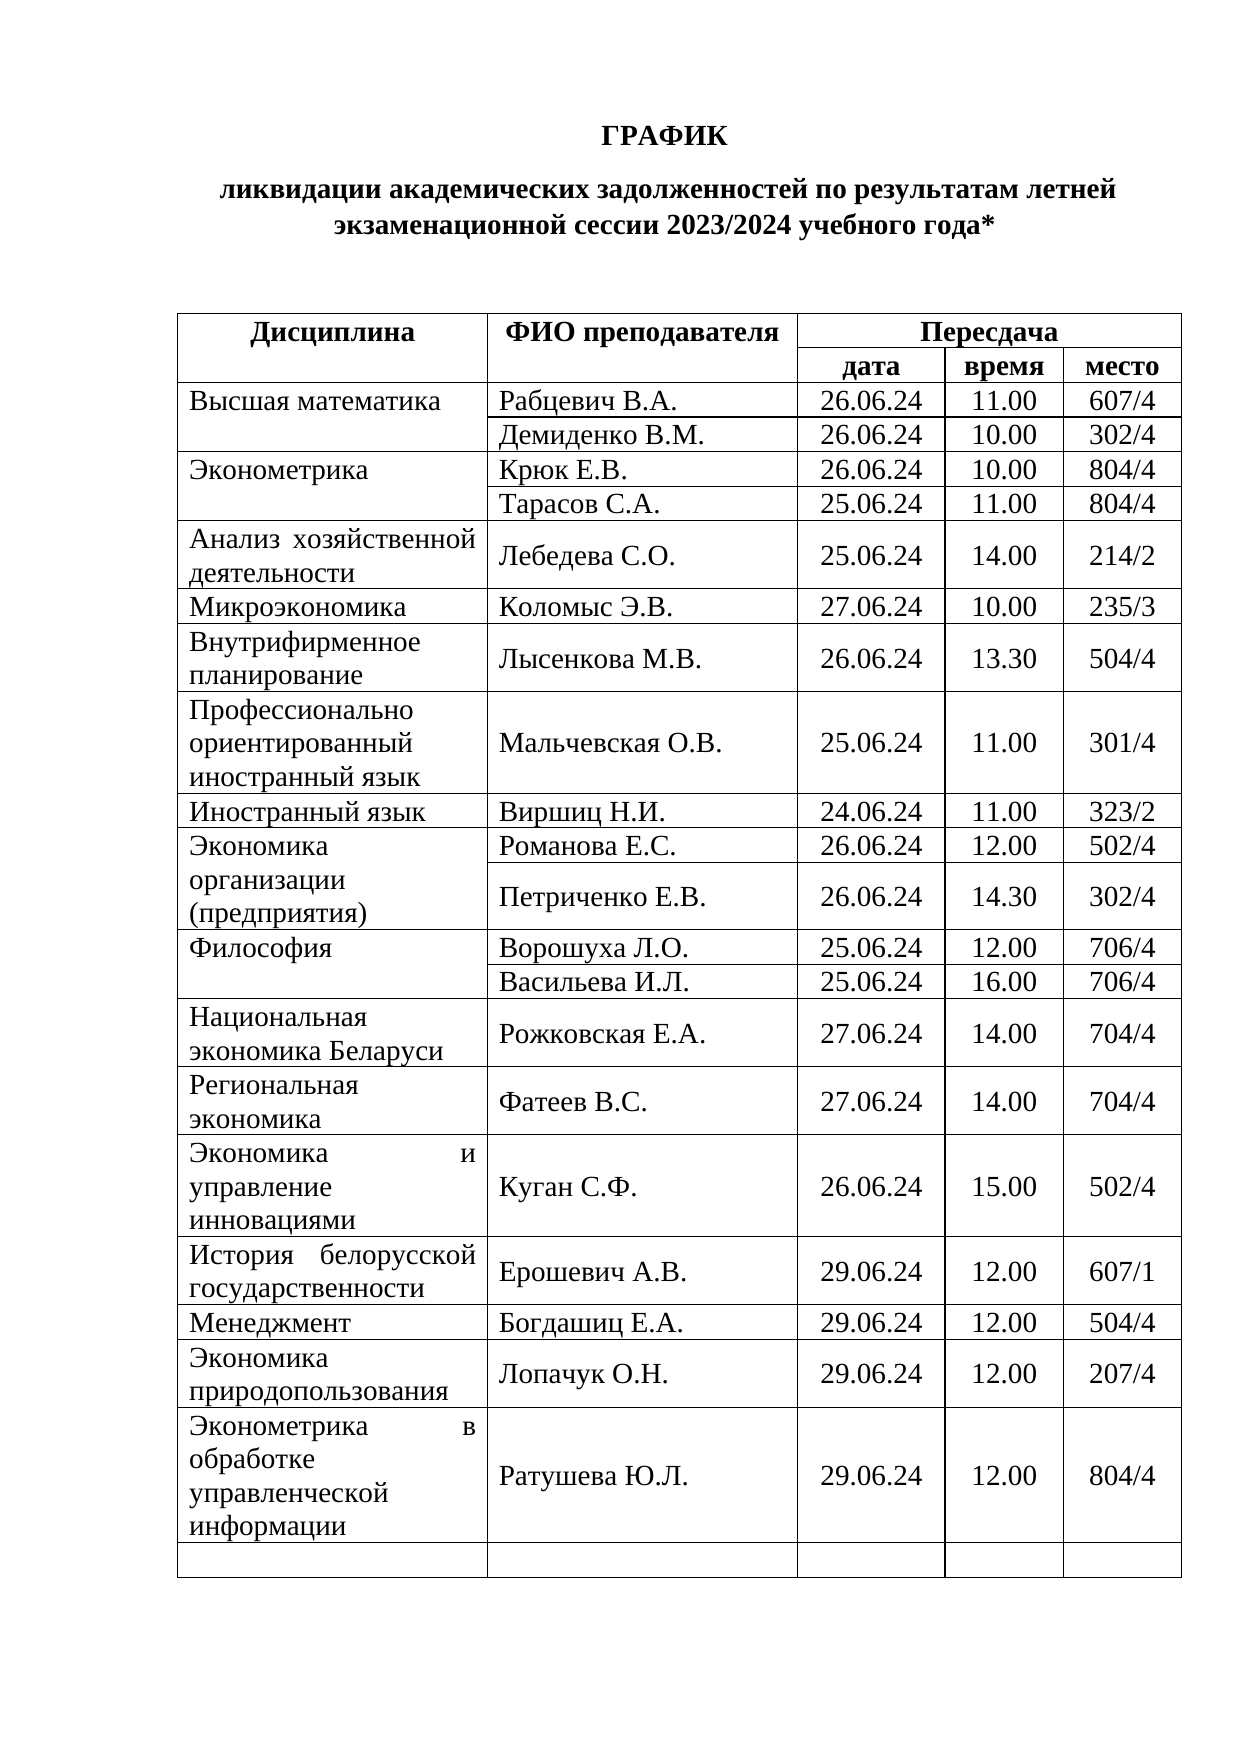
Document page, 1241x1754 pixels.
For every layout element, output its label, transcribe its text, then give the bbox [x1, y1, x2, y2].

table_cell 504/4 [1064, 624, 1181, 691]
table_cell 26.06.24 [798, 624, 944, 691]
table_cell Национальная экономика Беларуси [178, 999, 487, 1066]
table_cell Богдашиц Е.А. [488, 1305, 797, 1339]
table_cell Региональная экономика [178, 1067, 487, 1134]
table_cell 26.06.24 [798, 383, 944, 416]
text ГРАФИК [177, 118, 1152, 152]
table_cell 301/4 [1064, 692, 1181, 793]
table_cell Экономика природопользования [178, 1340, 487, 1407]
table_cell Микроэкономика [178, 589, 487, 623]
table_cell 12.00 [946, 1305, 1063, 1339]
table_cell 11.00 [946, 487, 1063, 520]
table_cell Ворошуха Л.О. [488, 930, 797, 963]
table_cell 11.00 [946, 383, 1063, 416]
table_cell Ерошевич А.В. [488, 1237, 797, 1304]
table_cell Тарасов С.А. [488, 487, 797, 520]
table_cell 607/1 [1064, 1237, 1181, 1304]
table_cell Петриченко Е.В. [488, 863, 797, 929]
table_cell 26.06.24 [798, 863, 944, 929]
table_cell [946, 1543, 1063, 1577]
table_cell 11.00 [946, 794, 1063, 827]
table_cell 10.00 [946, 452, 1063, 486]
table_cell 14.00 [946, 1067, 1063, 1134]
table_cell 14.00 [946, 521, 1063, 588]
table_cell Экономика и управление инновациями [178, 1135, 487, 1236]
table_cell 214/2 [1064, 521, 1181, 588]
table_cell 11.00 [946, 692, 1063, 793]
table_cell 26.06.24 [798, 418, 944, 451]
table_cell Крюк Е.В. [488, 452, 797, 486]
table_cell 27.06.24 [798, 1067, 944, 1134]
table_cell 29.06.24 [798, 1305, 944, 1339]
table_cell 25.06.24 [798, 930, 944, 963]
table_cell 706/4 [1064, 965, 1181, 998]
table_cell Ратушева Ю.Л. [488, 1408, 797, 1542]
table_cell Лебедева С.О. [488, 521, 797, 588]
table_cell 29.06.24 [798, 1340, 944, 1407]
table_cell Фатеев В.С. [488, 1067, 797, 1134]
table_cell Рожковская Е.А. [488, 999, 797, 1066]
table_cell 25.06.24 [798, 692, 944, 793]
table_cell 323/2 [1064, 794, 1181, 827]
table_cell 14.30 [946, 863, 1063, 929]
table_cell 704/4 [1064, 1067, 1181, 1134]
table_cell История белорусской государственности [178, 1237, 487, 1304]
table_cell Лысенкова М.В. [488, 624, 797, 691]
table_cell 12.00 [946, 828, 1063, 862]
table_cell 302/4 [1064, 863, 1181, 929]
table_cell 27.06.24 [798, 999, 944, 1066]
table_cell 12.00 [946, 1237, 1063, 1304]
table_cell 804/4 [1064, 487, 1181, 520]
table_cell 10.00 [946, 589, 1063, 623]
table_cell 26.06.24 [798, 828, 944, 862]
table_cell [798, 1543, 944, 1577]
table_cell 504/4 [1064, 1305, 1181, 1339]
table_cell 27.06.24 [798, 589, 944, 623]
table_cell 302/4 [1064, 418, 1181, 451]
table_cell время [946, 348, 1063, 382]
table_cell 25.06.24 [798, 521, 944, 588]
table_cell 706/4 [1064, 930, 1181, 963]
table_cell Коломыс Э.В. [488, 589, 797, 623]
table_cell Виршиц Н.И. [488, 794, 797, 827]
table_cell Васильева И.Л. [488, 965, 797, 998]
table_cell Демиденко В.М. [488, 418, 797, 451]
table_cell Менеджмент [178, 1305, 487, 1339]
table_cell 804/4 [1064, 1408, 1181, 1542]
table_cell 12.00 [946, 930, 1063, 963]
table_cell [488, 1543, 797, 1577]
table_cell Лопачук О.Н. [488, 1340, 797, 1407]
table_cell Куган С.Ф. [488, 1135, 797, 1236]
table_cell Эконометрика [178, 452, 487, 520]
table_cell Эконометрика в обработке управленческой информации [178, 1408, 487, 1542]
table_cell Внутрифирменное планирование [178, 624, 487, 691]
table_cell 207/4 [1064, 1340, 1181, 1407]
table_cell [1064, 1543, 1181, 1577]
table_cell дата [798, 348, 944, 382]
text ликвидации академических задолженностей по результатам летней экзаменационной сессии 2023/2024 учебного года* [177, 171, 1152, 241]
table_cell Высшая математика [178, 383, 487, 451]
table_cell 607/4 [1064, 383, 1181, 416]
table_cell 704/4 [1064, 999, 1181, 1066]
table_cell 26.06.24 [798, 452, 944, 486]
table_cell Экономика организации (предприятия) [178, 828, 487, 929]
table_cell Иностранный язык [178, 794, 487, 827]
table_header Пересдача [798, 314, 1181, 347]
table_cell 13.30 [946, 624, 1063, 691]
table_cell Рабцевич В.А. [488, 383, 797, 416]
table_cell Профессионально ориентированный иностранный язык [178, 692, 487, 793]
table_cell Мальчевская О.В. [488, 692, 797, 793]
table_cell Романова Е.С. [488, 828, 797, 862]
table_cell 235/3 [1064, 589, 1181, 623]
table_header Дисциплина [178, 314, 487, 382]
table_cell 12.00 [946, 1408, 1063, 1542]
table_cell 15.00 [946, 1135, 1063, 1236]
table_cell 502/4 [1064, 828, 1181, 862]
table_cell 25.06.24 [798, 965, 944, 998]
table_cell 29.06.24 [798, 1237, 944, 1304]
table_header ФИО преподавателя [488, 314, 797, 382]
table_cell 804/4 [1064, 452, 1181, 486]
table_cell 16.00 [946, 965, 1063, 998]
table_cell 12.00 [946, 1340, 1063, 1407]
table_cell Анализ хозяйственной деятельности [178, 521, 487, 588]
table_cell 26.06.24 [798, 1135, 944, 1236]
table_cell 25.06.24 [798, 487, 944, 520]
table_cell 24.06.24 [798, 794, 944, 827]
table_cell 14.00 [946, 999, 1063, 1066]
table_cell 29.06.24 [798, 1408, 944, 1542]
table_cell 10.00 [946, 418, 1063, 451]
table_cell 502/4 [1064, 1135, 1181, 1236]
table_cell Философия [178, 930, 487, 998]
table_cell место [1064, 348, 1181, 382]
table_cell [178, 1543, 487, 1577]
